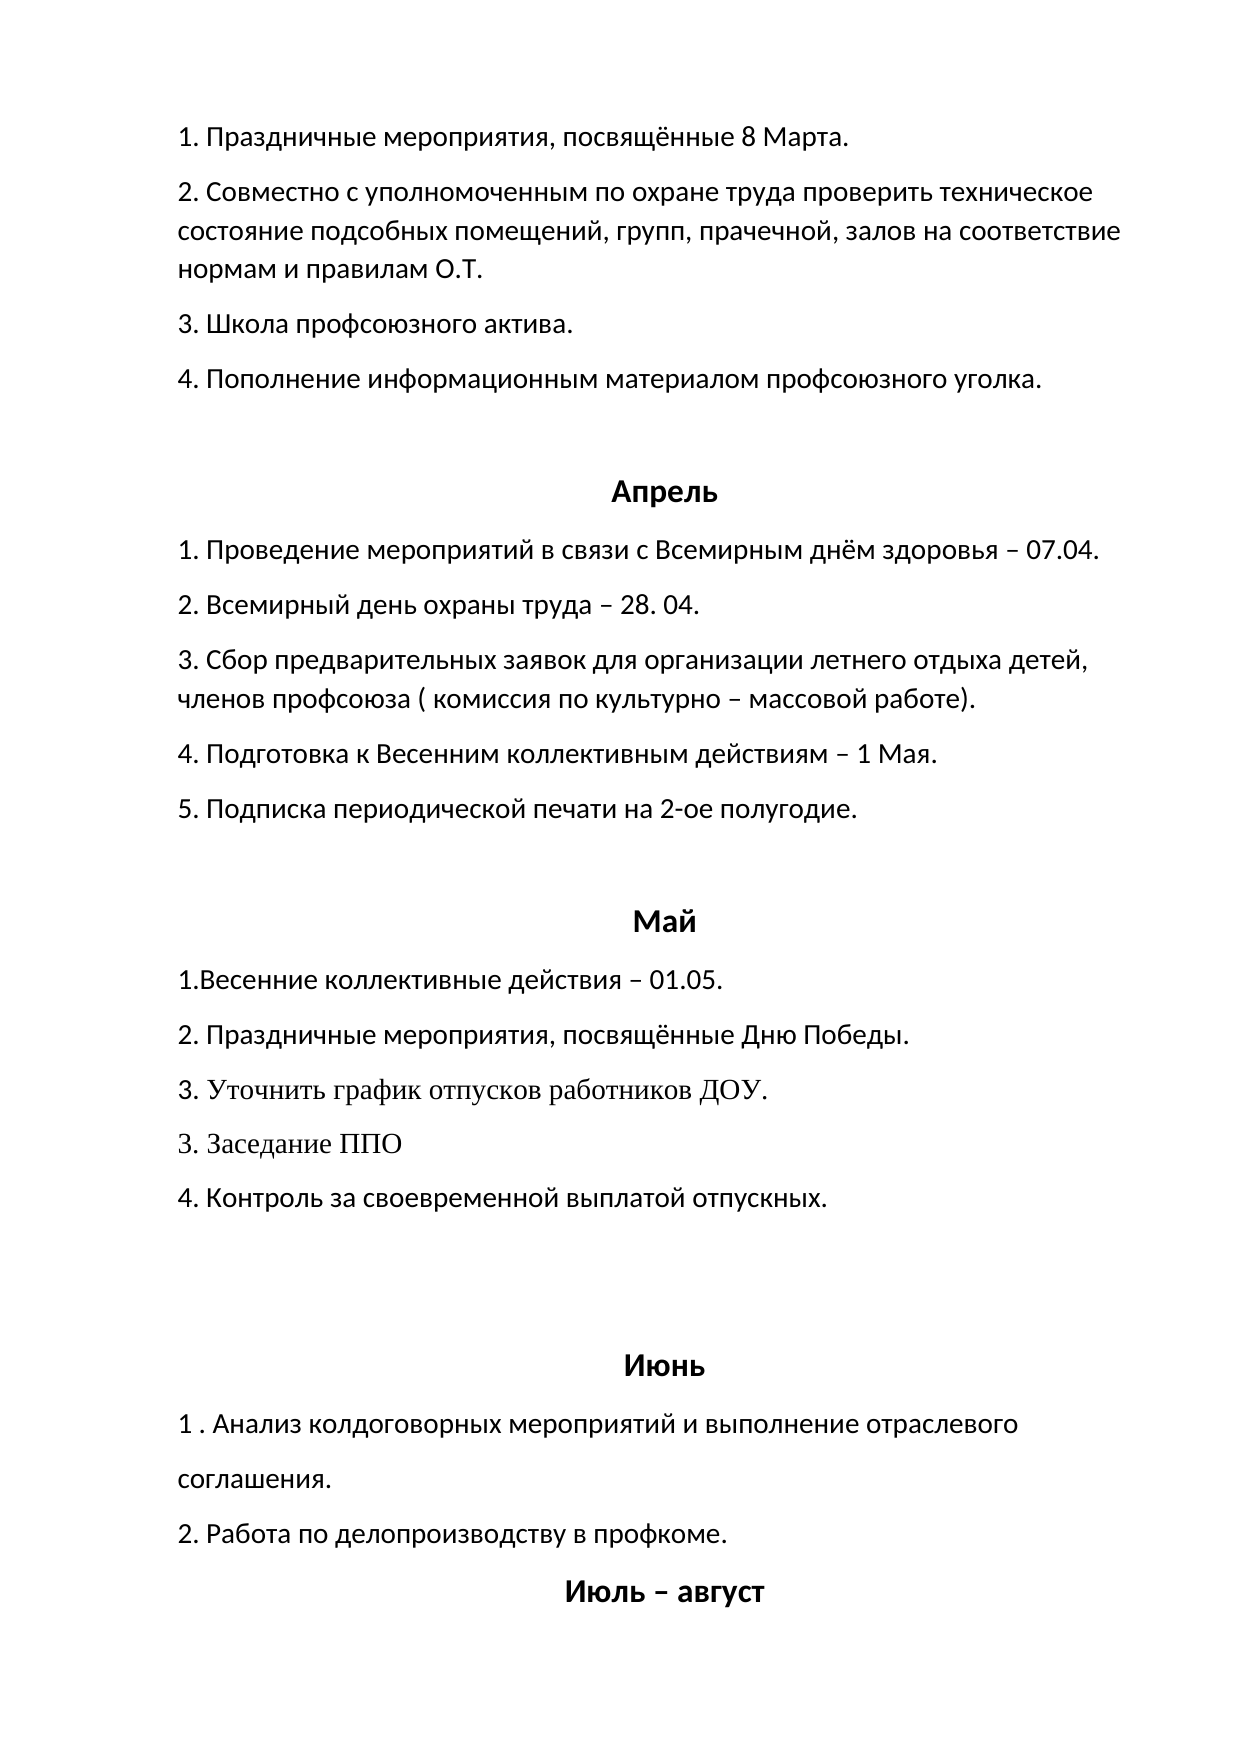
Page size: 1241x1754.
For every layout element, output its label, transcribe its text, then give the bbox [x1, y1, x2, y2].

text 1. Праздничные мероприятия, посвящённые 8 Марта. [177, 118, 1152, 154]
text 3. Уточнить график отпусков работников ДОУ. [177, 1071, 1152, 1107]
text 2. Всемирный день охраны труда – 28. 04. [177, 586, 1152, 622]
text 3. Сбор предварительных заявок для организации летнего отдыха детей, членов профсоюза ( комиссия по культурно – массовой работе). [177, 641, 1152, 715]
text Апрель [177, 471, 1152, 511]
text 2. Праздничные мероприятия, посвящённые Дню Победы. [177, 1016, 1152, 1052]
text 3. Заседание ППО [177, 1126, 1152, 1160]
text 1 . Анализ колдоговорных мероприятий и выполнение отраслевого [177, 1405, 1152, 1441]
text 4. Контроль за своевременной выплатой отпускных. [177, 1179, 1152, 1214]
text 1. Проведение мероприятий в связи с Всемирным днём здоровья – 07.04. [177, 531, 1152, 567]
text Июль – август [177, 1570, 1152, 1611]
text Май [177, 900, 1152, 941]
text 3. Школа профсоюзного актива. [177, 305, 1152, 341]
text 1.Весенние коллективные действия – 01.05. [177, 961, 1152, 996]
text Июнь [177, 1344, 1152, 1385]
text 4. Пополнение информационным материалом профсоюзного уголка. [177, 360, 1152, 396]
text 4. Подготовка к Весенним коллективным действиям – 1 Мая. [177, 735, 1152, 771]
text 5. Подписка периодической печати на 2-ое полугодие. [177, 790, 1152, 826]
text 2. Работа по делопроизводству в профкоме. [177, 1515, 1152, 1551]
text 2. Совместно с уполномоченным по охране труда проверить техническое состояние подсобных помещений, групп, прачечной, залов на соответствие нормам и правилам О.Т. [177, 173, 1152, 286]
text соглашения. [177, 1460, 1152, 1496]
